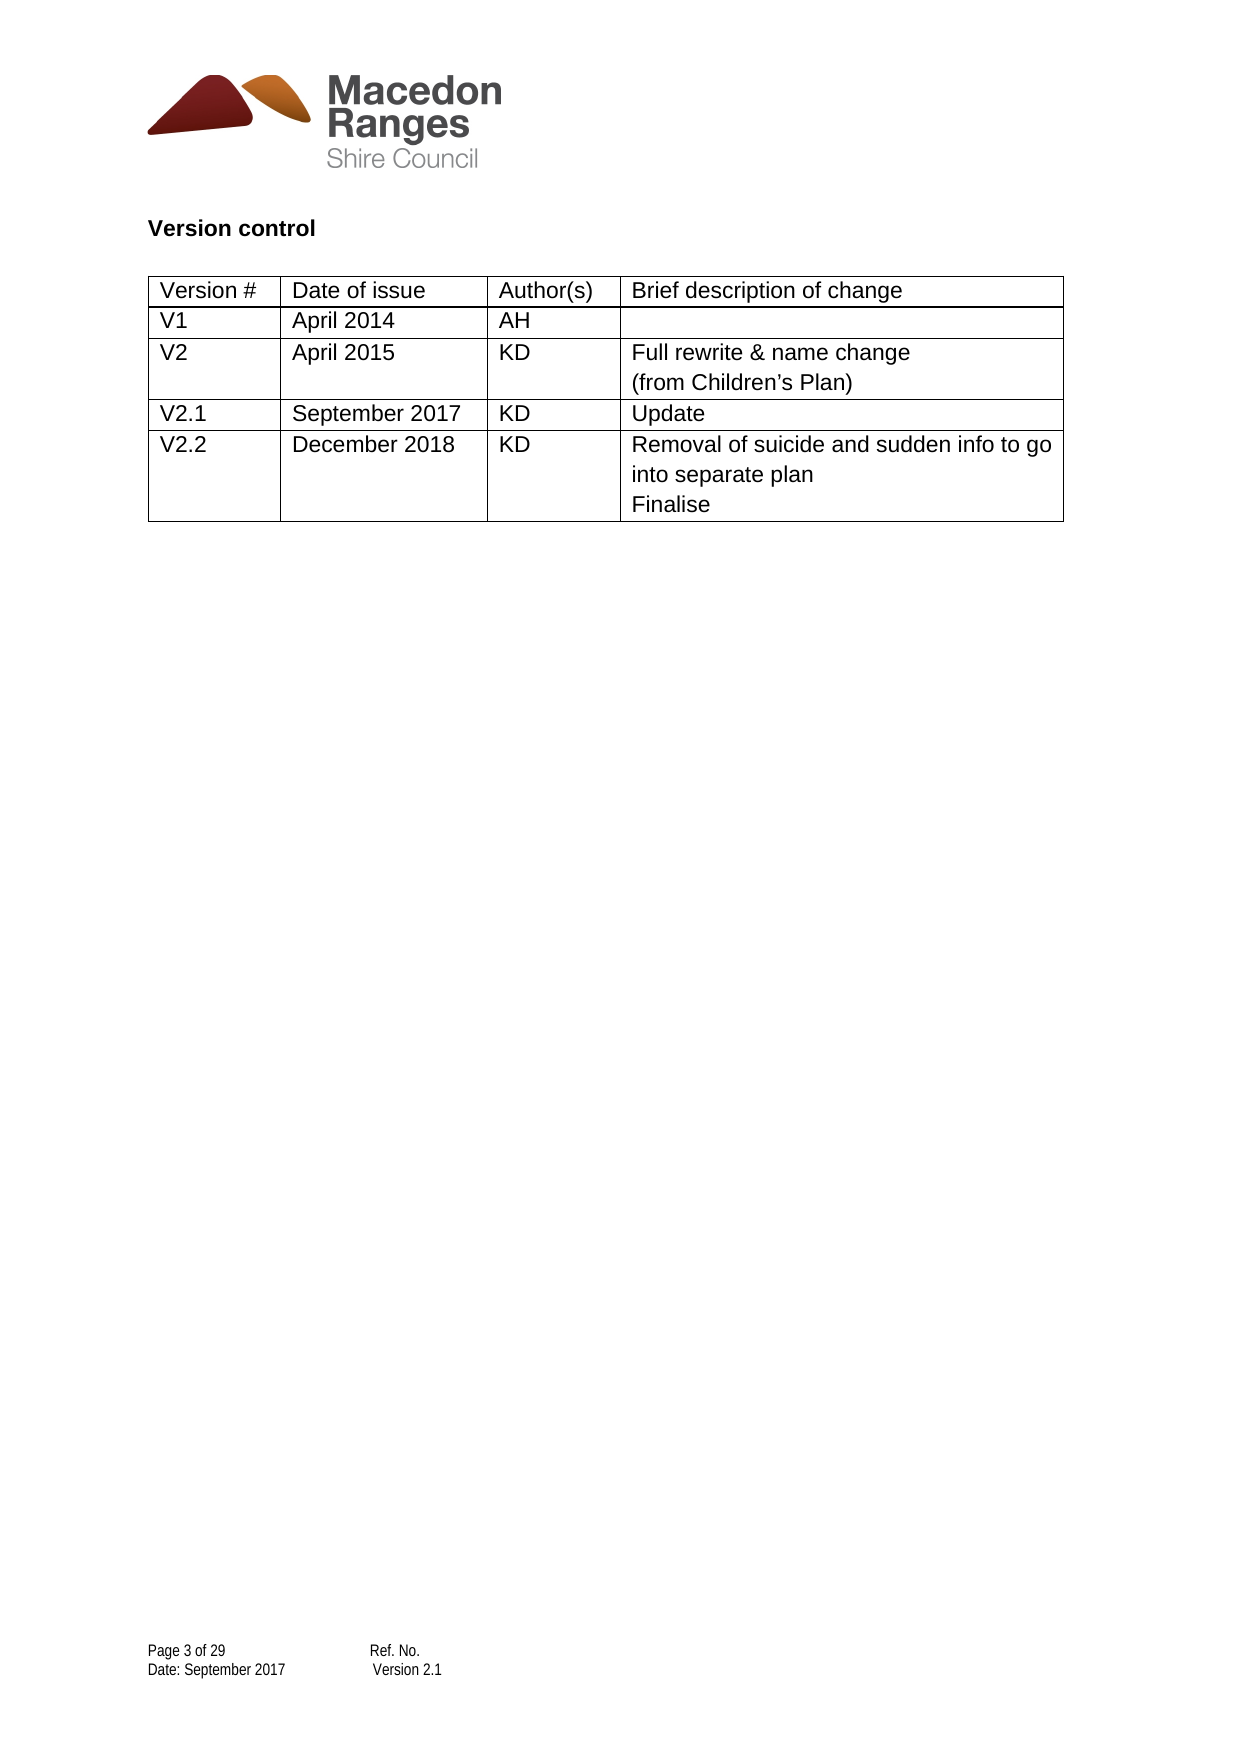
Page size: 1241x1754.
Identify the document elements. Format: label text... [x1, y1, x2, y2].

table_header Author(s) [488, 277, 620, 306]
table_header Date of issue [281, 277, 487, 306]
table_cell Update [621, 400, 1063, 430]
table_cell April 2014 [281, 308, 487, 338]
table_cell Removal of suicide and sudden info to go into separate plan Finalise [621, 431, 1063, 521]
table_cell KD [488, 339, 620, 399]
table_cell April 2015 [281, 339, 487, 399]
table_cell [621, 308, 1063, 338]
table_cell December 2018 [281, 431, 487, 521]
table_cell V1 [149, 308, 280, 338]
table_cell V2 [149, 339, 280, 399]
table_cell Full rewrite & name change (from Children’s Plan) [621, 339, 1063, 399]
table_cell V2.1 [149, 400, 280, 430]
table_header Version # [149, 277, 280, 306]
table_cell KD [488, 400, 620, 430]
picture [147, 75, 501, 168]
table_cell KD [488, 431, 620, 521]
table_cell AH [488, 308, 620, 338]
table_header Brief description of change [621, 277, 1063, 306]
table_cell September 2017 [281, 400, 487, 430]
text Version control [148, 215, 1069, 241]
table_cell V2.2 [149, 431, 280, 521]
